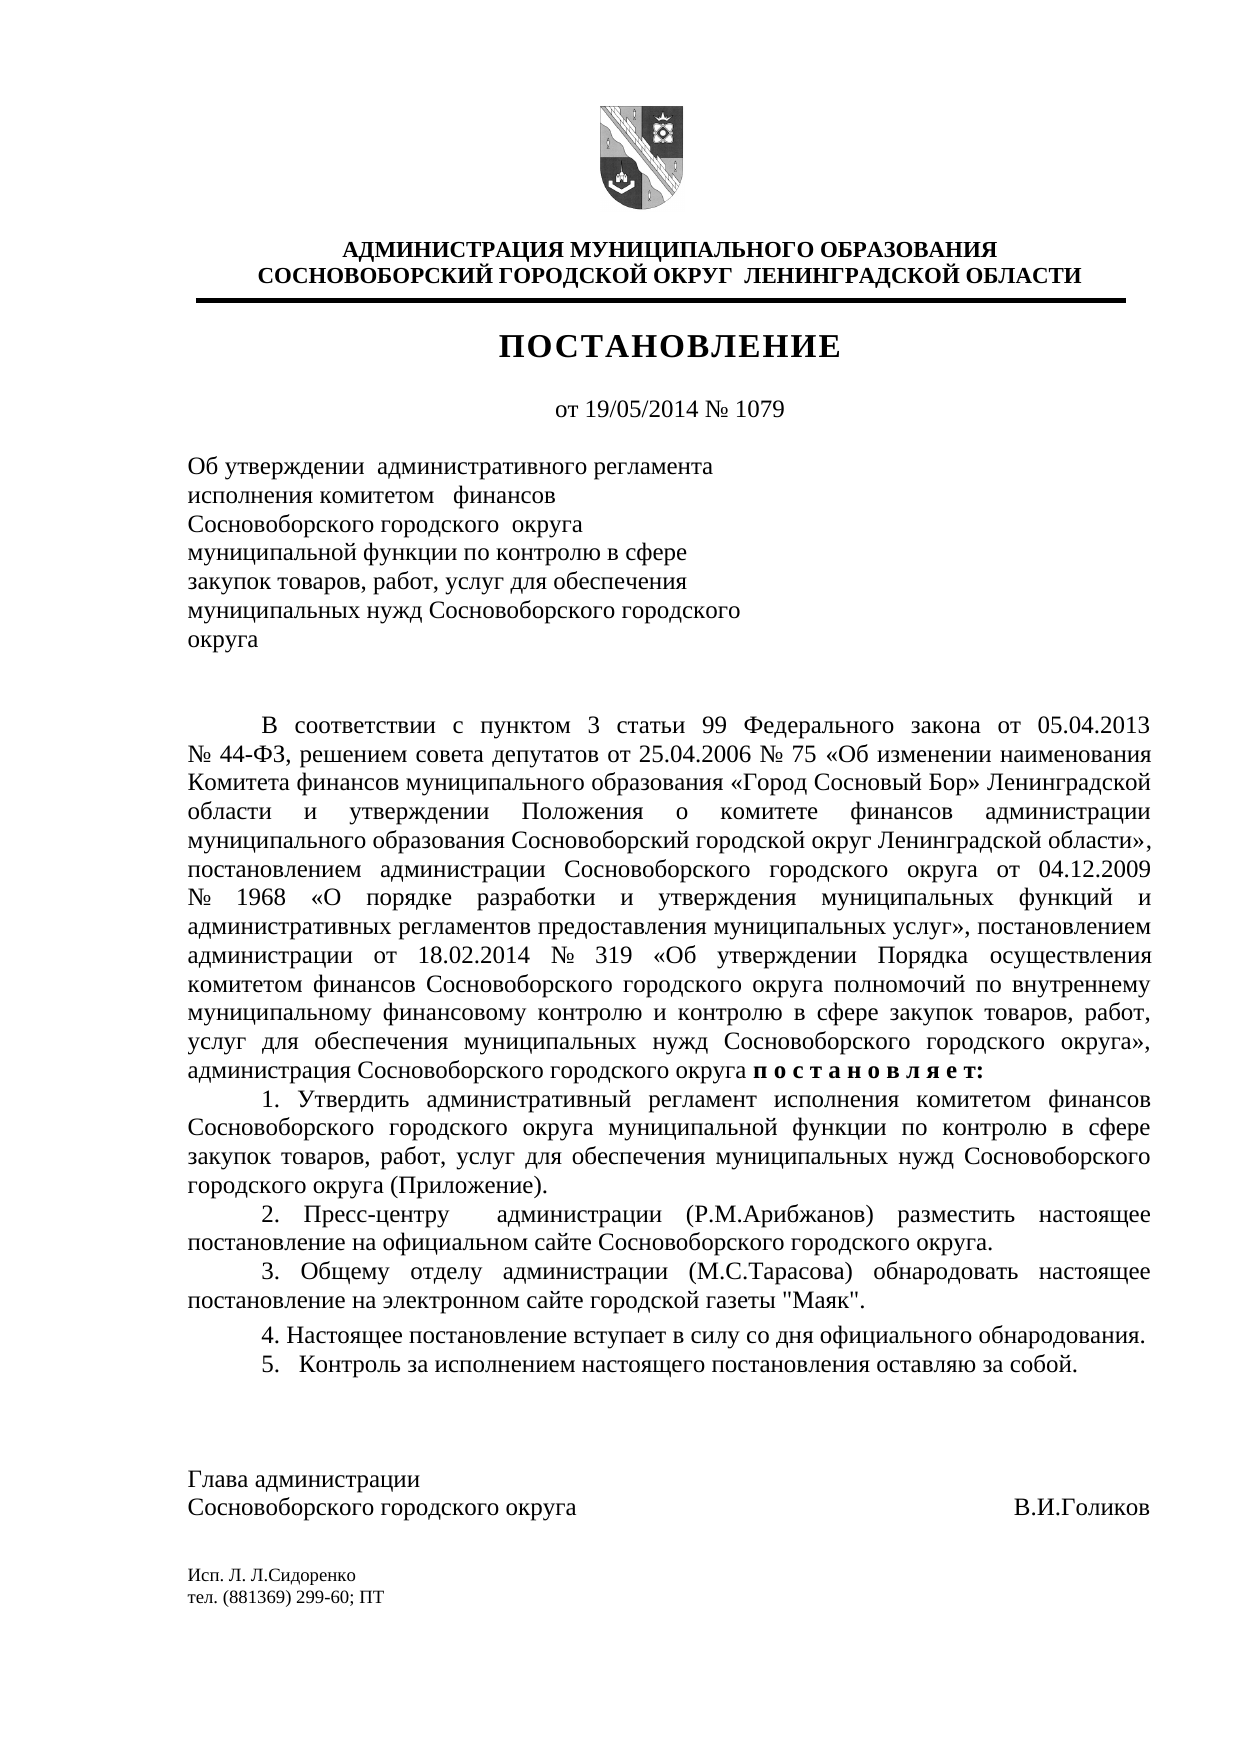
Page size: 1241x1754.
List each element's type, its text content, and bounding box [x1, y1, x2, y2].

text 3. Общему отделу администрации (М.С.Тарасова) обнародовать настоящее постановление на электронном сайте городской газеты "Маяк". [187, 1256, 1152, 1314]
text 1. Утвердить административный регламент исполнения комитетом финансов Сосновоборского городского округа муниципальной функции по контролю в сфере закупок товаров, работ, услуг для обеспечения муниципальных нужд Сосновоборского городского округа (Приложение). [187, 1084, 1152, 1199]
text 4. Настоящее постановление вступает в силу со дня официального обнародования. [187, 1320, 1152, 1349]
text Об утверждении административного регламента исполнения комитетом финансов Сосновоборского городского округа муниципальной функции по контролю в сфере закупок товаров, работ, услуг для обеспечения муниципальных нужд Сосновоборского городского округа [187, 451, 749, 652]
text администрация МУНИЦИПАЛЬНОГО ОБРАЗОВАНИЯ СОСНОВОБОРСКИЙ ГОРОДСКОЙ ОКРУГ ЛЕНИНГРАДСКОЙ ОБЛАСТИ [187, 236, 1152, 288]
picture [600, 105, 685, 212]
text 2. Пресс-центру администрации (Р.М.Арибжанов) разместить настоящее постановление на официальном сайте Сосновоборского городского округа. [187, 1199, 1152, 1256]
text от 19/05/2014 № 1079 [187, 394, 1152, 422]
text Глава администрации [187, 1464, 1152, 1492]
text Сосновоборского городского округа В.И.Голиков [187, 1492, 1152, 1521]
text Исп. Л. Л.Сидоренко [187, 1564, 1152, 1586]
text тел. (881369) 299-60; ПТ [187, 1586, 1152, 1607]
text В соответствии с пунктом 3 статьи 99 Федерального закона от 05.04.2013 № 44-ФЗ, решением совета депутатов от 25.04.2006 № 75 «Об изменении наименования Комитета финансов муниципального образования «Город Сосновый Бор» Ленинградской области и утверждении Положения о комитете финансов администрации муниципального образования Сосновоборский городской округ Ленинградской области», постановлением администрации Сосновоборского городского округа от 04.12.2009 № 1968 «О порядке разработки и утверждения муниципальных функций и административных регламентов предоставления муниципальных услуг», постановлением администрации от 18.02.2014 № 319 «Об утверждении Порядка осуществления комитетом финансов Сосновоборского городского округа полномочий по внутреннему муниципальному финансовому контролю и контролю в сфере закупок товаров, работ, услуг для обеспечения муниципальных нужд Сосновоборского городского округа», администрация Сосновоборского городского округа п о с т а н о в л я е т: [187, 710, 1152, 1084]
text 5. Контроль за исполнением настоящего постановления оставляю за собой. [187, 1349, 1152, 1377]
subtitle постановление [187, 327, 1152, 365]
